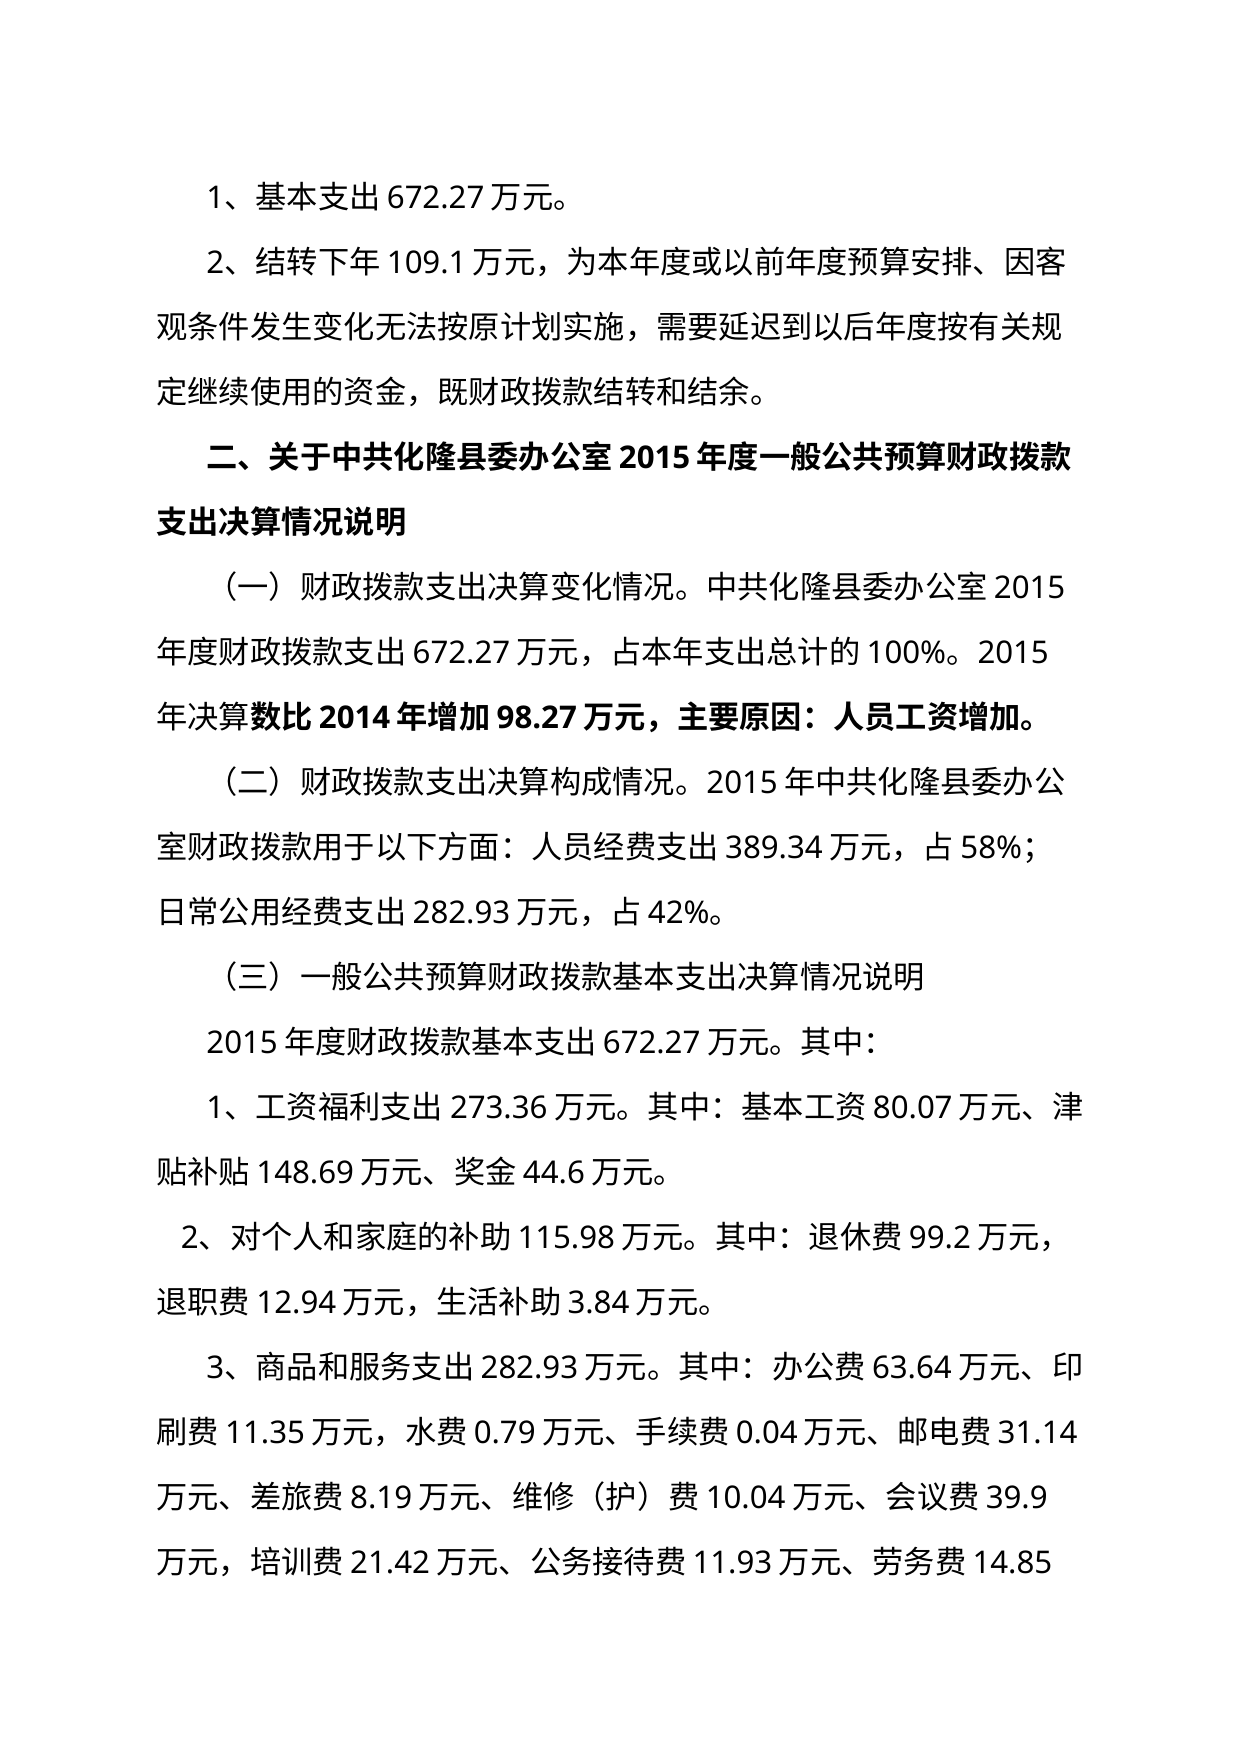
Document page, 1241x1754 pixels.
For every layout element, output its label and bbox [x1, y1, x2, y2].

table_cell [156, 162, 1084, 1592]
